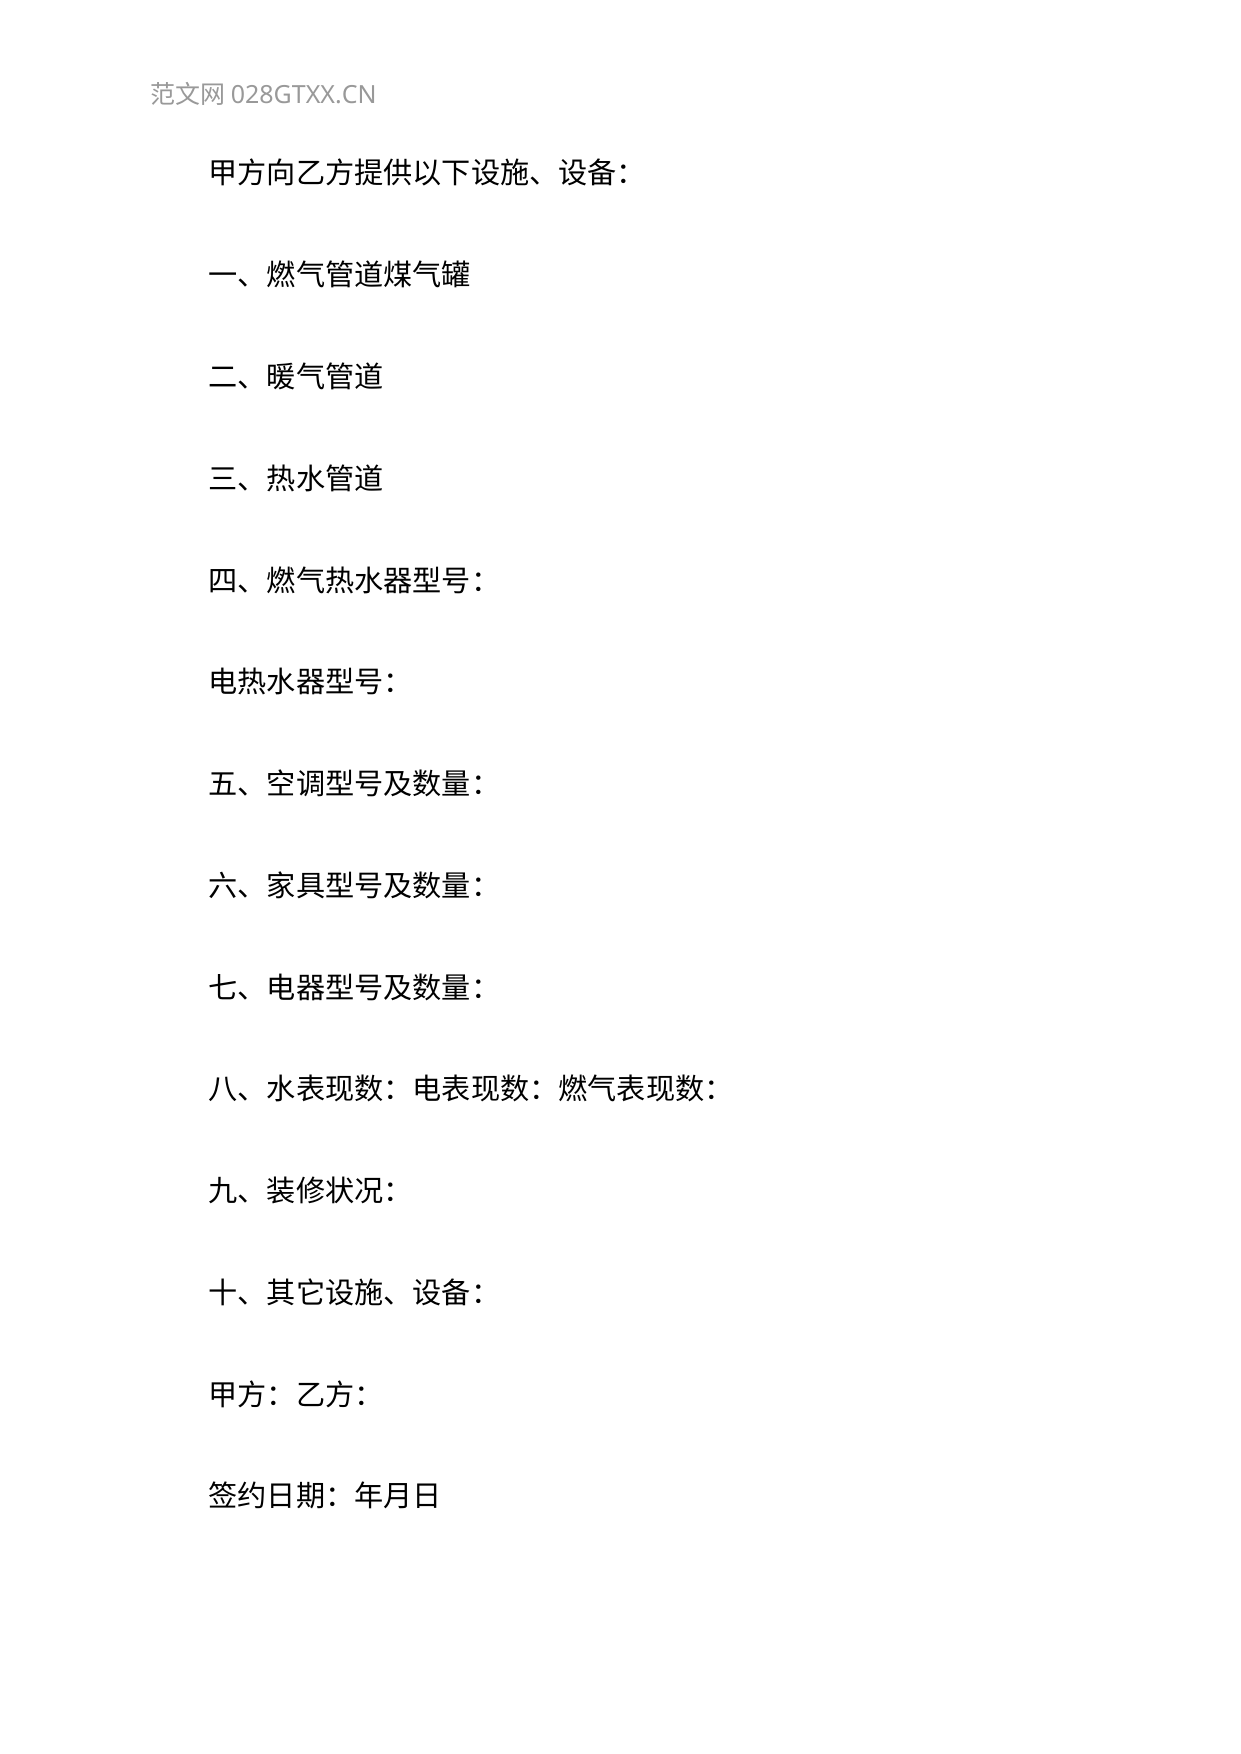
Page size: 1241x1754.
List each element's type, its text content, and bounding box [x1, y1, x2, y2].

text 三、热水管道 [150, 455, 1090, 498]
text 六、家具型号及数量： [150, 862, 1090, 905]
text 五、空调型号及数量： [150, 761, 1090, 803]
text 七、电器型号及数量： [150, 964, 1090, 1006]
text 二、暖气管道 [150, 353, 1090, 396]
text 四、燃气热水器型号： [150, 557, 1090, 599]
text 九、装修状况： [150, 1168, 1090, 1210]
text 八、水表现数：电表现数：燃气表现数： [150, 1066, 1090, 1108]
text 一、燃气管道煤气罐 [150, 252, 1090, 294]
text 甲方向乙方提供以下设施、设备： [150, 150, 1090, 192]
text 电热水器型号： [150, 659, 1090, 701]
text 甲方：乙方： [150, 1371, 1090, 1413]
text 签约日期：年月日 [150, 1473, 1090, 1515]
text 十、其它设施、设备： [150, 1269, 1090, 1312]
